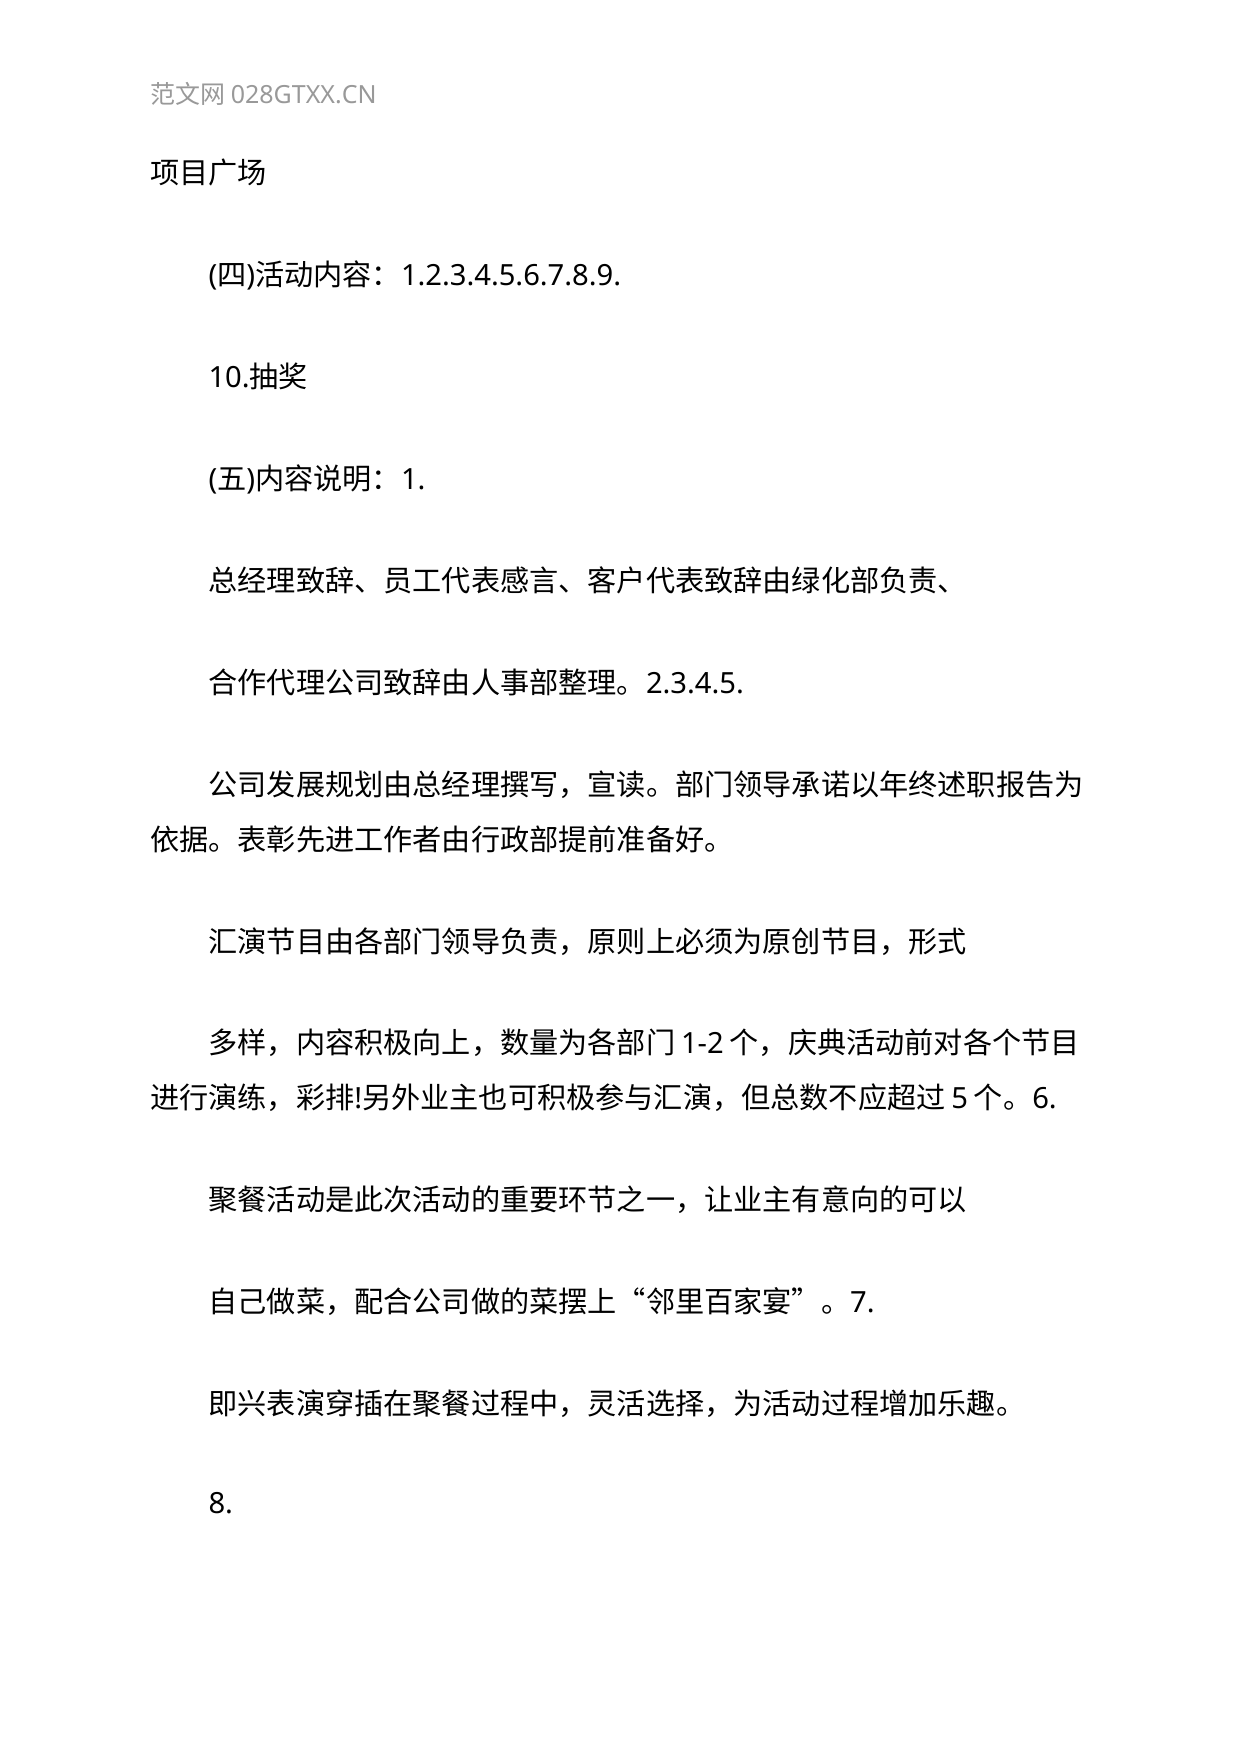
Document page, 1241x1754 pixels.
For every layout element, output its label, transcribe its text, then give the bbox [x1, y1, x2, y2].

text 汇演节目由各部门领导负责，原则上必须为原创节目，形式 [150, 918, 1090, 960]
text (四)活动内容：1.2.3.4.5.6.7.8.9. [150, 252, 1090, 294]
text 公司发展规划由总经理撰写，宣读。部门领导承诺以年终述职报告为依据。表彰先进工作者由行政部提前准备好。 [150, 761, 1090, 859]
text 自己做菜，配合公司做的菜摆上“邻里百家宴”。7. [150, 1279, 1090, 1321]
text 多样，内容积极向上，数量为各部门1-2个，庆典活动前对各个节目进行演练，彩排!另外业主也可积极参与汇演，但总数不应超过5个。6. [150, 1020, 1090, 1117]
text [150, 150, 1090, 192]
text 10.抽奖 [150, 354, 1090, 396]
text 8. [150, 1482, 1090, 1522]
text 聚餐活动是此次活动的重要环节之一，让业主有意向的可以 [150, 1177, 1090, 1219]
text (五)内容说明：1. [150, 456, 1090, 498]
text 合作代理公司致辞由人事部整理。2.3.4.5. [150, 659, 1090, 702]
text 总经理致辞、员工代表感言、客户代表致辞由绿化部负责、 [150, 558, 1090, 600]
text 即兴表演穿插在聚餐过程中，灵活选择，为活动过程增加乐趣。 [150, 1381, 1090, 1423]
